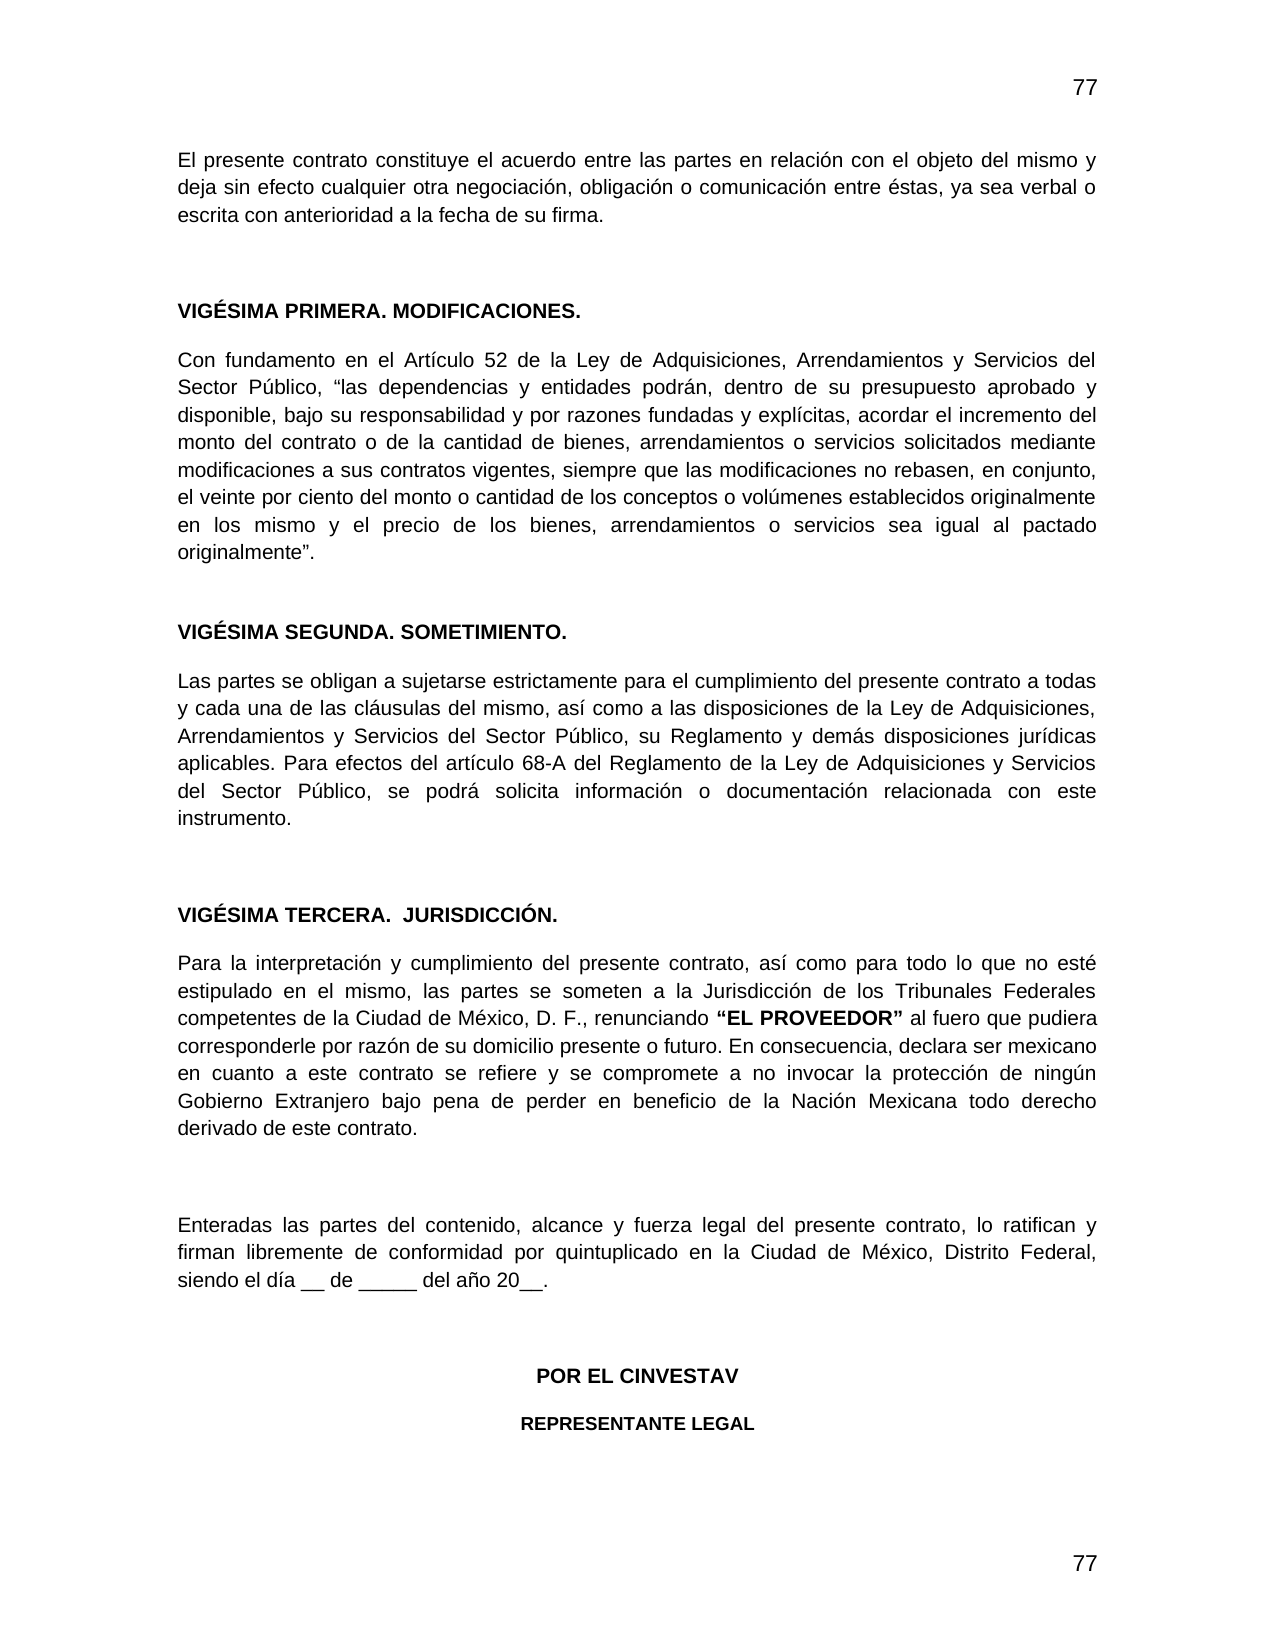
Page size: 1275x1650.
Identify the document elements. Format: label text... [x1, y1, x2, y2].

text VIGÉSIMA PRIMERA. MODIFICACIONES. [177, 299, 1098, 323]
text Con fundamento en el Artículo 52 de la Ley de Adquisiciones, Arrendamientos y Servicios del Sector Público, “las dependencias y entidades podrán, dentro de su presupuesto aprobado y disponible, bajo su responsabilidad y por razones fundadas y explícitas, acordar el incremento del monto del contrato o de la cantidad de bienes, arrendamientos o servicios solicitados mediante modificaciones a sus contratos vigentes, siempre que las modificaciones no rebasen, en conjunto, el veinte por ciento del monto o cantidad de los conceptos o volúmenes establecidos originalmente en los mismo y el precio de los bienes, arrendamientos o servicios sea igual al pactado originalmente”. [177, 348, 1098, 564]
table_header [396, 1316, 879, 1459]
text VIGÉSIMA TERCERA. JURISDICCIÓN. [177, 903, 1098, 927]
text Las partes se obligan a sujetarse estrictamente para el cumplimiento del presente contrato a todas y cada una de las cláusulas del mismo, así como a las disposiciones de la Ley de Adquisiciones, Arrendamientos y Servicios del Sector Público, su Reglamento y demás disposiciones jurídicas aplicables. Para efectos del artículo 68-A del Reglamento de la Ley de Adquisiciones y Servicios del Sector Público, se podrá solicita información o documentación relacionada con este instrumento. [177, 668, 1098, 830]
text El presente contrato constituye el acuerdo entre las partes en relación con el objeto del mismo y deja sin efecto cualquier otra negociación, obligación o comunicación entre éstas, ya sea verbal o escrita con anterioridad a la fecha de su firma. [177, 148, 1098, 227]
text Para la interpretación y cumplimiento del presente contrato, así como para todo lo que no esté estipulado en el mismo, las partes se someten a la Jurisdicción de los Tribunales Federales competentes de la Ciudad de México, D. F., renunciando “EL PROVEEDOR” al fuero que pudiera corresponderle por razón de su domicilio presente o futuro. En consecuencia, declara ser mexicano en cuanto a este contrato se refiere y se compromete a no invocar la protección de ningún Gobierno Extranjero bajo pena de perder en beneficio de la Nación Mexicana todo derecho derivado de este contrato. [177, 951, 1098, 1140]
text Enteradas las partes del contenido, alcance y fuerza legal del presente contrato, lo ratifican y firman libremente de conformidad por quintuplicado en la Ciudad de México, Distrito Federal, siendo el día __ de _____ del año 20__. [177, 1213, 1098, 1292]
text VIGÉSIMA SEGUNDA. SOMETIMIENTO. [177, 620, 1098, 644]
